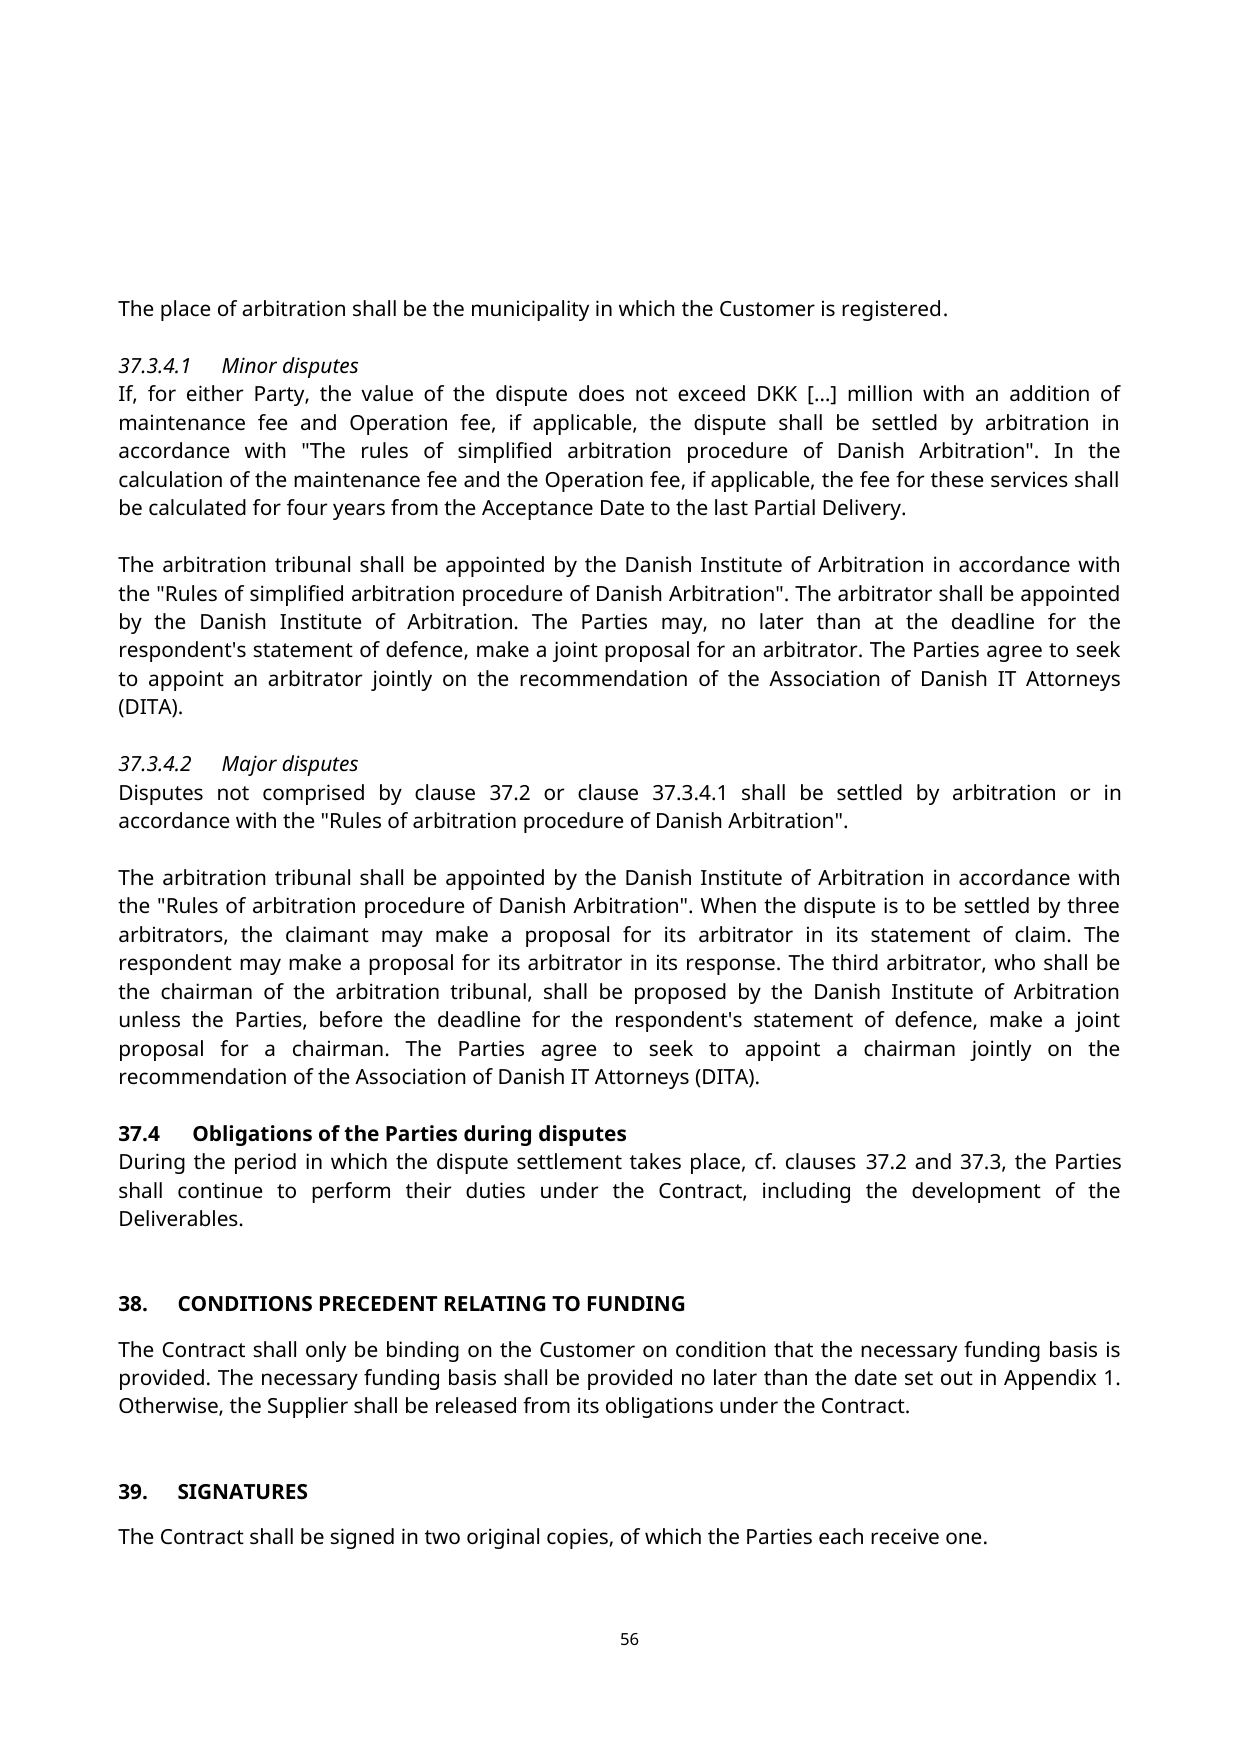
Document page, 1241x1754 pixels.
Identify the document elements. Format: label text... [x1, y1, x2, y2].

text The arbitration tribunal shall be appointed by the Danish Institute of Arbitration in accordance with the "Rules of simplified arbitration procedure of Danish Arbitration". The arbitrator shall be appointed by the Danish Institute of Arbitration. The Parties may, no later than at the deadline for the respondent's statement of defence, make a joint proposal for an arbitrator. The Parties agree to seek to appoint an arbitrator jointly on the recommendation of the Association of Danish IT Attorneys (DITA). [118, 550, 1122, 721]
subtitle Obligations of the Parties during disputes [118, 1119, 1122, 1147]
text If, for either Party, the value of the dispute does not exceed DKK […] million with an addition of maintenance fee and Operation fee, if applicable, the dispute shall be settled by arbitration in accordance with "The rules of simplified arbitration procedure of Danish Arbitration". In the calculation of the maintenance fee and the Operation fee, if applicable, the fee for these services shall be calculated for four years from the Acceptance Date to the last Partial Delivery. [118, 379, 1122, 522]
text The Contract shall be signed in two original copies, of which the Parties each receive one. [118, 1522, 1122, 1550]
text Disputes not comprised by clause 37.2 or clause 37.3.4.1 shall be settled by arbitration or in accordance with the "Rules of arbitration procedure of Danish Arbitration". [118, 778, 1122, 834]
text The arbitration tribunal shall be appointed by the Danish Institute of Arbitration in accordance with the "Rules of arbitration procedure of Danish Arbitration". When the dispute is to be settled by three arbitrators, the claimant may make a proposal for its arbitrator in its statement of claim. The respondent may make a proposal for its arbitrator in its response. The third arbitrator, who shall be the chairman of the arbitration tribunal, shall be proposed by the Danish Institute of Arbitration unless the Parties, before the deadline for the respondent's statement of defence, make a joint proposal for a chairman. The Parties agree to seek to appoint a chairman jointly on the recommendation of the Association of Danish IT Attorneys (DITA). [118, 863, 1122, 1091]
subtitle conditions precedent relating to funding [118, 1289, 1122, 1318]
subtitle Major disputes [118, 749, 1122, 778]
subtitle Minor disputes [118, 351, 1122, 379]
text During the period in which the dispute settlement takes place, cf. clauses 37.2 and 37.3, the Parties shall continue to perform their duties under the Contract, including the development of the Deliverables. [118, 1147, 1122, 1233]
subtitle signatures [118, 1477, 1122, 1505]
text The place of arbitration shall be the municipality in which the Customer is registered. [118, 294, 1122, 323]
text The Contract shall only be binding on the Customer on condition that the necessary funding basis is provided. The necessary funding basis shall be provided no later than the date set out in Appendix 1. Otherwise, the Supplier shall be released from its obligations under the Contract. [118, 1335, 1122, 1420]
